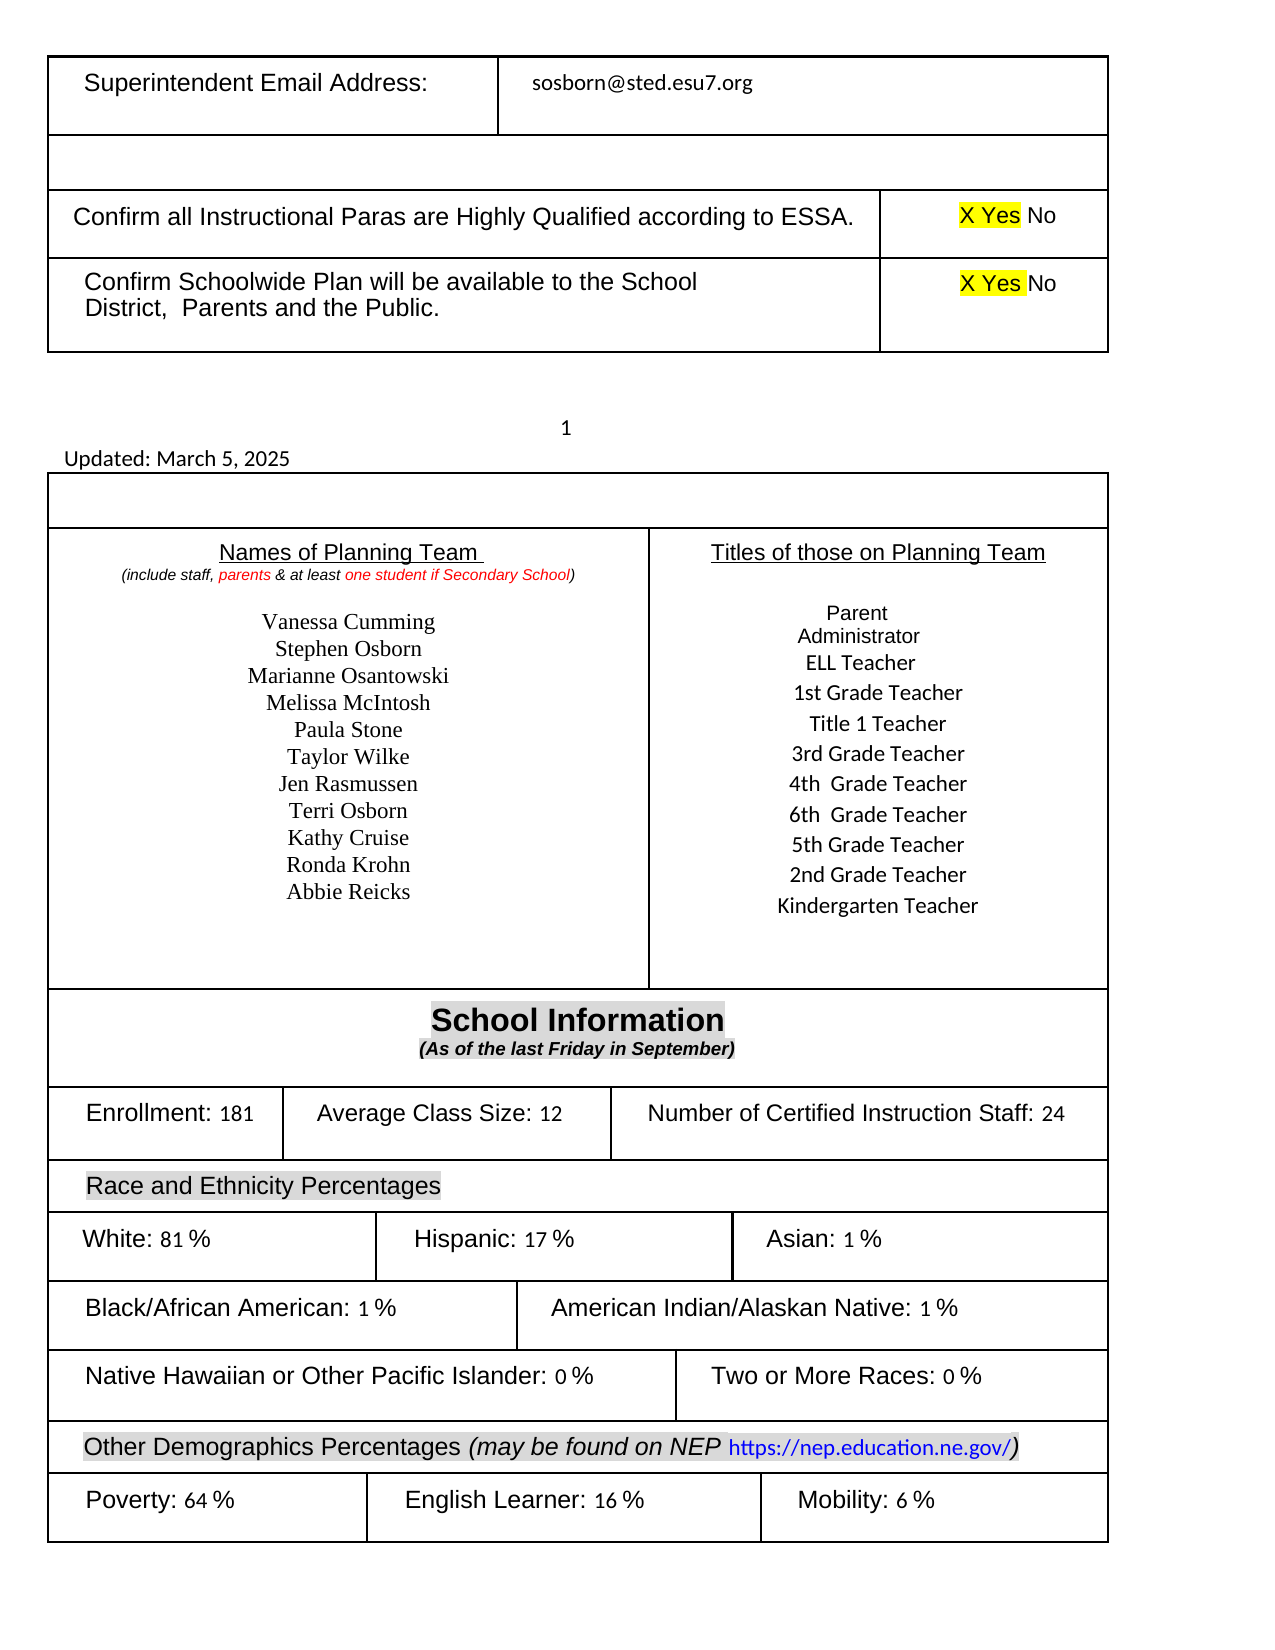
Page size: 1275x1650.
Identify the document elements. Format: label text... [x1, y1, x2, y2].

table_cell Native Hawaiian or Other Pacific Islander: 0 % [49, 1351, 675, 1420]
table_cell X Yes No [881, 191, 1107, 257]
table_cell Number of Certified Instruction Staff: 24 [612, 1088, 1107, 1159]
table_cell American Indian/Alaskan Native: 1 % [518, 1282, 1107, 1349]
table_cell Asian: 1 % [734, 1213, 1107, 1280]
text 1 [560, 413, 1149, 441]
table_cell Titles of those on Planning Team Parent Administrator ELL Teacher 1st Grade Teacher Title 1 Teacher 3rd Grade Teacher 4th Grade Teacher 6th Grade Teacher 5th Grade Teacher 2nd Grade Teacher Kindergarten Teacher [650, 529, 1107, 988]
table_header sosborn@sted.esu7.org [499, 58, 1107, 134]
table_cell Hispanic: 17 % [377, 1213, 731, 1280]
table_cell Confirm all Instructional Paras are Highly Qualified according to ESSA. [49, 191, 879, 257]
text Updated: March 5, 2025 [64, 444, 1149, 472]
table_cell Enrollment: 181 [49, 1088, 282, 1159]
table_header Superintendent Email Address: [49, 58, 497, 134]
table_cell White: 81 % [49, 1213, 375, 1280]
table_cell Other Demographics Percentages (may be found on NEP https://nep.education.ne.gov/) [49, 1422, 1107, 1472]
table_cell Black/African American: 1 % [49, 1282, 516, 1349]
table_cell Average Class Size: 12 [284, 1088, 610, 1159]
table_cell Poverty: 64 % [49, 1474, 366, 1541]
table_cell Race and Ethnicity Percentages [49, 1161, 1107, 1211]
table_cell English Learner: 16 % [368, 1474, 760, 1541]
table_cell Names of Planning Team (include staff, parents & at least one student if Secondary School) Vanessa Cumming Stephen Osborn Marianne Osantowski Melissa McIntosh Paula Stone Taylor Wilke Jen Rasmussen Terri Osborn Kathy Cruise Ronda Krohn Abbie Reicks [49, 529, 648, 988]
table_cell Mobility: 6 % [762, 1474, 1107, 1541]
table_cell School Information (As of the last Friday in September) [49, 990, 1107, 1086]
table_header [49, 474, 1107, 527]
table_cell Confirm Schoolwide Plan will be available to the School District, Parents and the Public. [49, 259, 879, 351]
table_cell X Yes No [881, 259, 1107, 351]
table_cell Two or More Races: 0 % [677, 1351, 1107, 1420]
table_cell [49, 136, 1107, 189]
